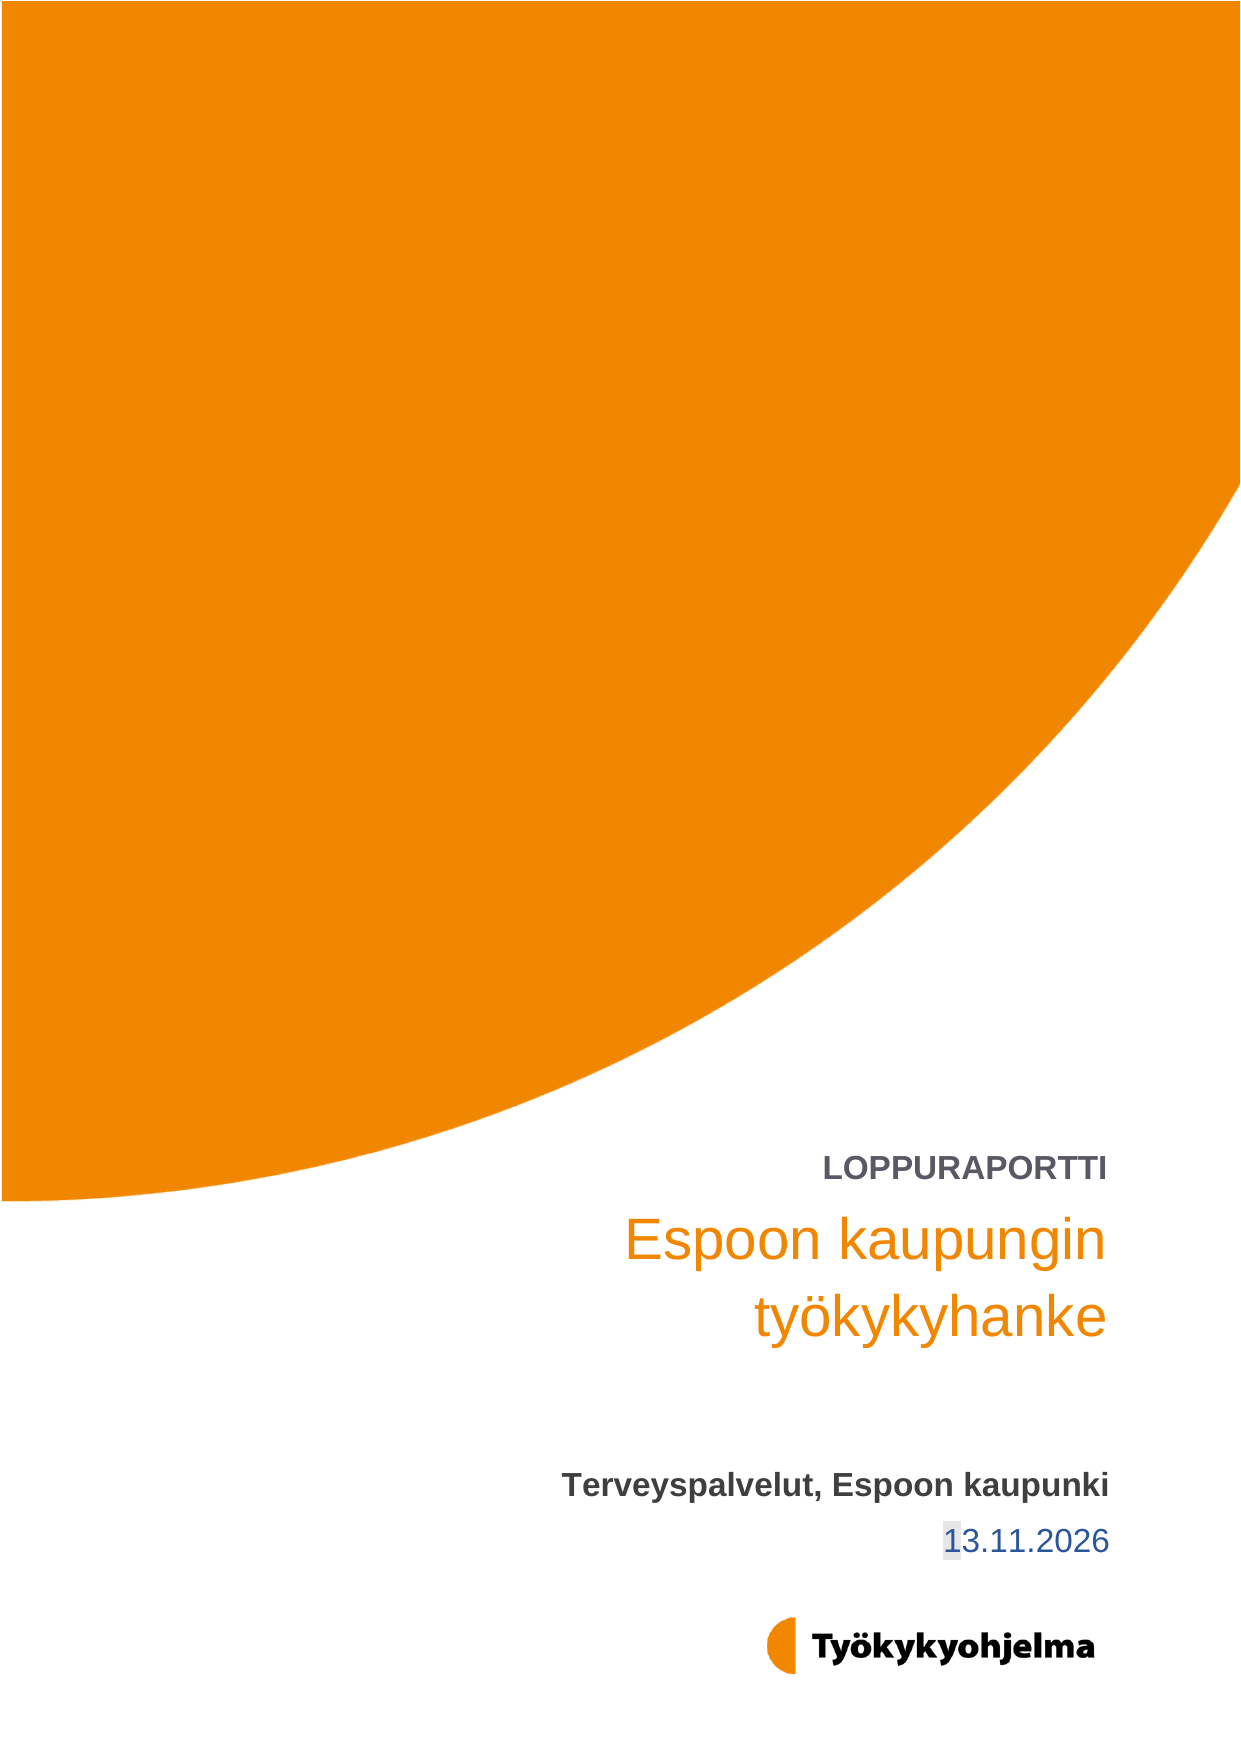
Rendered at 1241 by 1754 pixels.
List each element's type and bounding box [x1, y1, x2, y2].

picture [1, 1, 1241, 1243]
picture [941, 1232, 957, 1243]
picture [757, 1609, 1119, 1682]
picture [701, 1232, 717, 1243]
picture [798, 1232, 812, 1243]
picture [1083, 1232, 1097, 1243]
picture [1005, 1232, 1019, 1243]
picture [1037, 1232, 1052, 1243]
picture [732, 1231, 749, 1243]
picture [765, 1231, 782, 1243]
